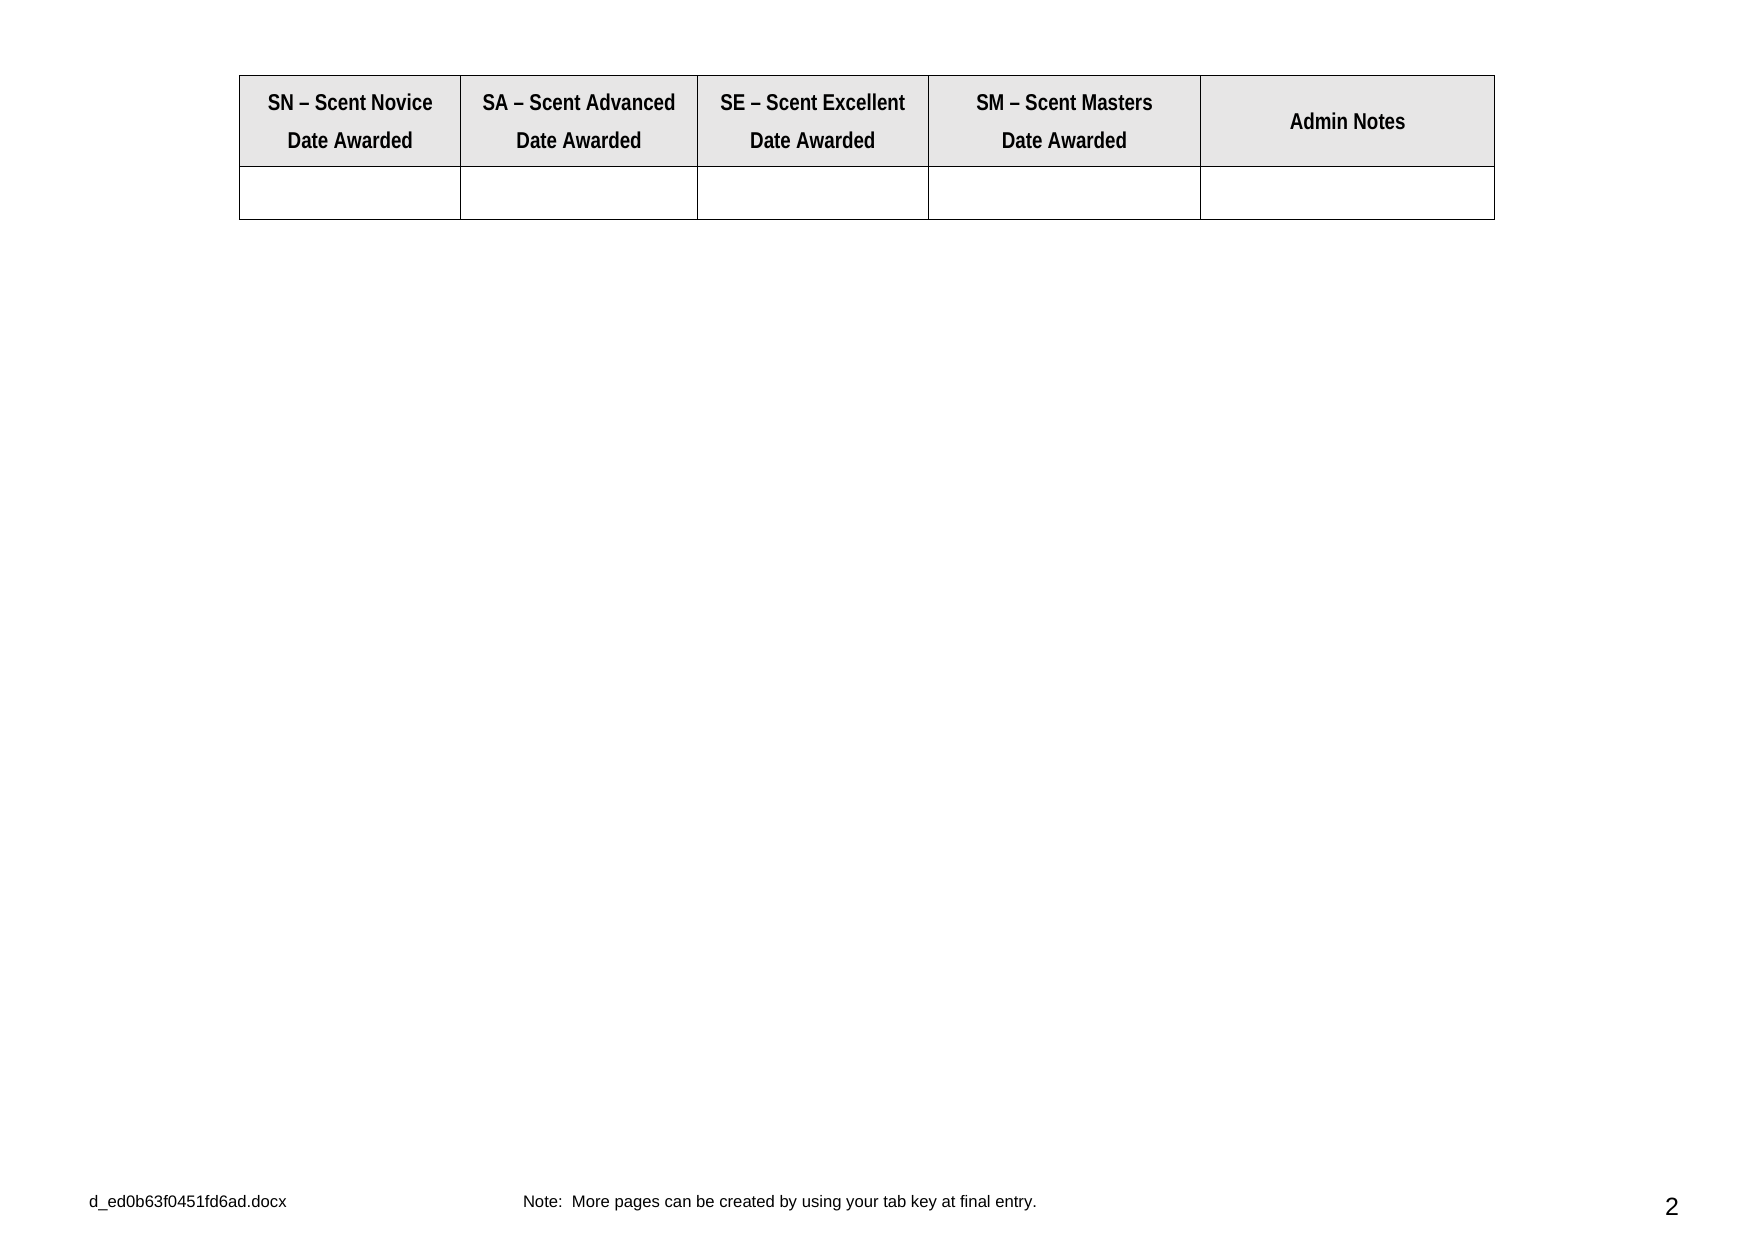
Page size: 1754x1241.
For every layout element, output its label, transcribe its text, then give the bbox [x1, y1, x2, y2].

table_header SE – Scent Excellent Date Awarded [698, 76, 928, 166]
table_cell [698, 167, 928, 219]
table_header SN – Scent Novice Date Awarded [240, 76, 460, 166]
table_cell [1201, 167, 1494, 219]
table_header SM – Scent Masters Date Awarded [929, 76, 1200, 166]
table_header Admin Notes [1201, 76, 1494, 166]
table_cell [929, 167, 1200, 219]
table_cell [240, 167, 460, 219]
table_header SA – Scent Advanced Date Awarded [461, 76, 697, 166]
table_cell [461, 167, 697, 219]
